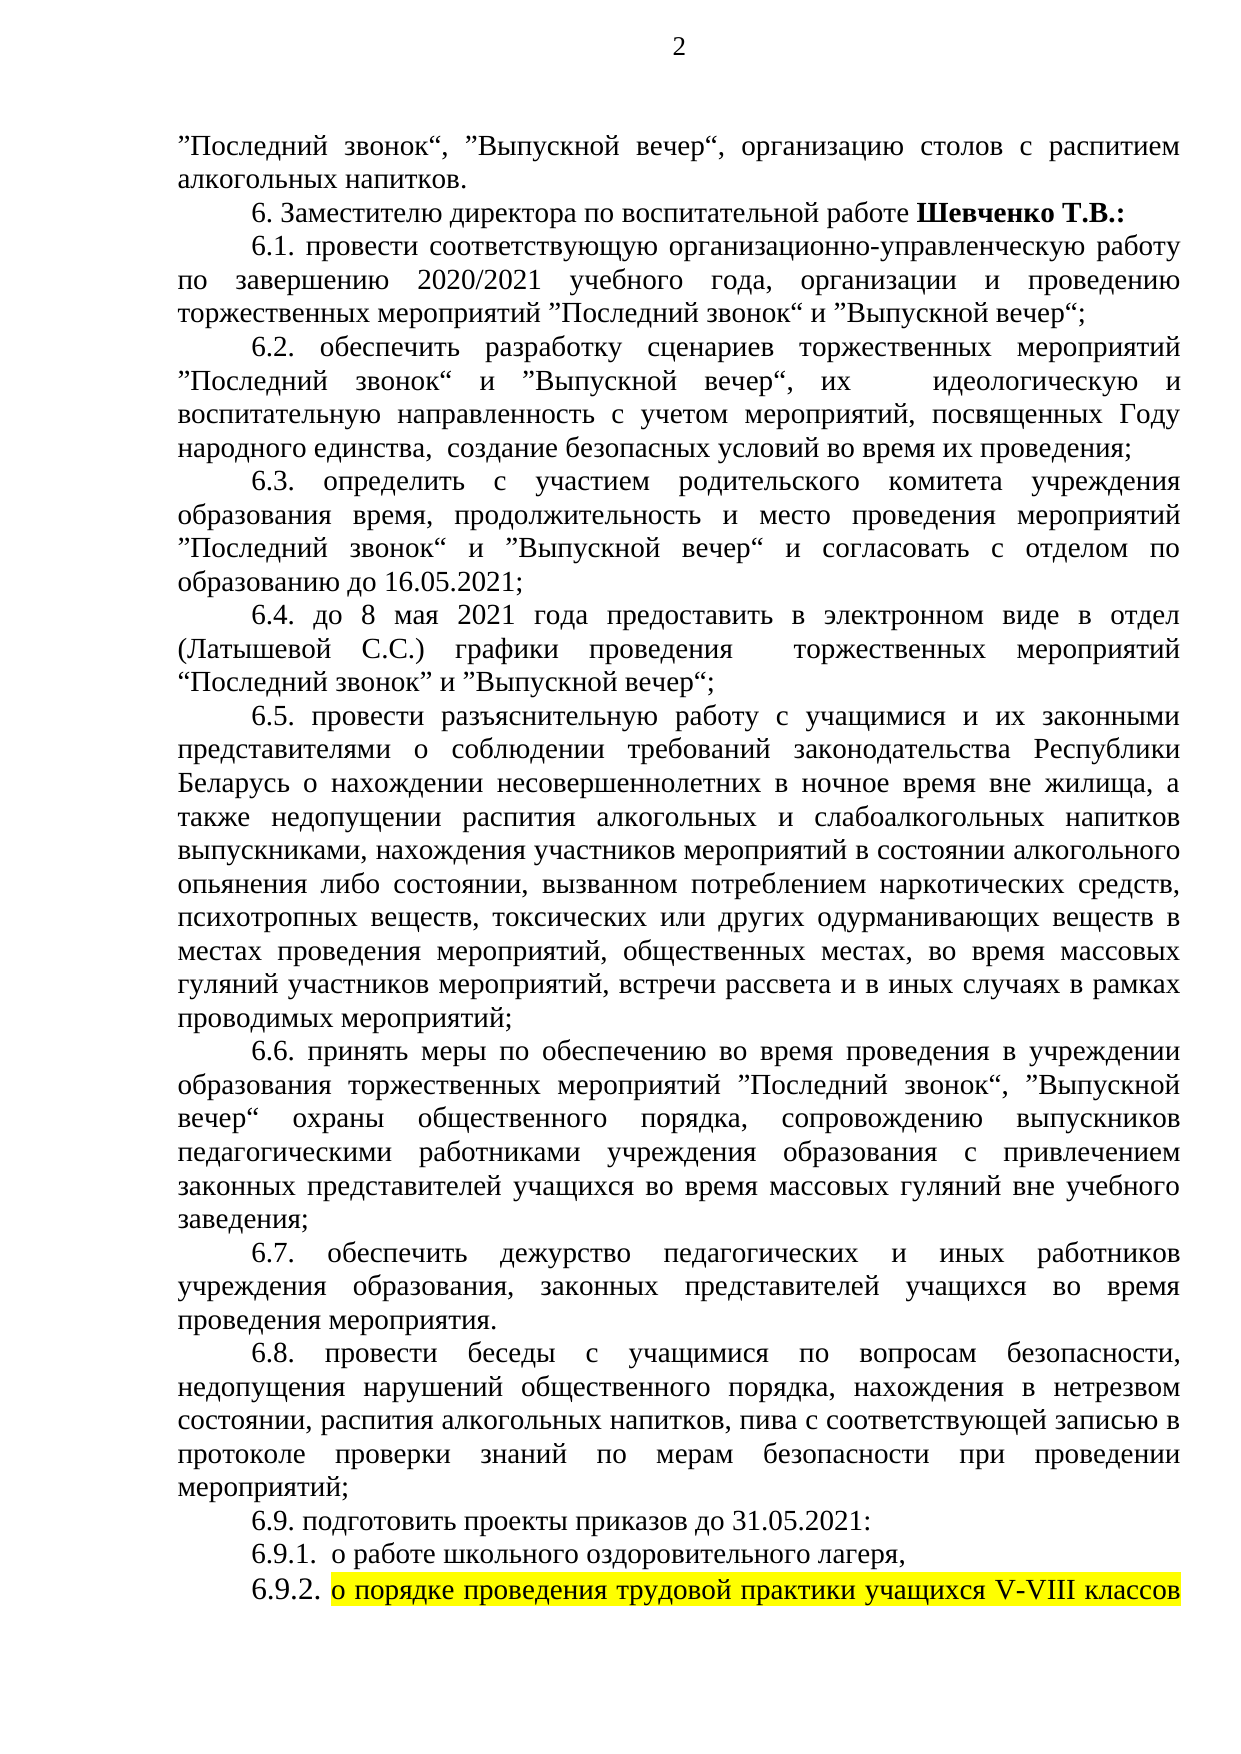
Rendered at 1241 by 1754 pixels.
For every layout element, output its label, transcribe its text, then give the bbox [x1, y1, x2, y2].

text 6.8. провести беседы с учащимися по вопросам безопасности, недопущения нарушений общественного порядка, нахождения в нетрезвом состоянии, распития алкогольных напитков, пива с соответствующей записью в протоколе проверки знаний по мерам безопасности при проведении мероприятий; [177, 1335, 1181, 1503]
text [177, 128, 1181, 195]
text 6.6. принять меры по обеспечению во время проведения в учреждении образования торжественных мероприятий ”Последний звонок“, ”Выпускной вечер“ охраны общественного порядка, сопровождению выпускников педагогическими работниками учреждения образования с привлечением законных представителей учащихся во время массовых гуляний вне учебного заведения; [177, 1033, 1181, 1235]
text 6.9. подготовить проекты приказов до 31.05.2021: [177, 1503, 1181, 1537]
text 6.2. обеспечить разработку сценариев торжественных мероприятий ”Последний звонок“ и ”Выпускной вечер“, их идеологическую и воспитательную направленность с учетом мероприятий, посвященных Году народного единства, создание безопасных условий во время их проведения; [177, 329, 1181, 463]
text 6.5. провести разъяснительную работу с учащимися и их законными представителями о соблюдении требований законодательства Республики Беларусь о нахождении несовершеннолетних в ночное время вне жилища, а также недопущении распития алкогольных и слабоалкогольных напитков выпускниками, нахождения участников мероприятий в состоянии алкогольного опьянения либо состоянии, вызванном потреблением наркотических средств, психотропных веществ, токсических или других одурманивающих веществ в местах проведения мероприятий, общественных местах, во время массовых гуляний участников мероприятий, встречи рассвета и в иных случаях в рамках проводимых мероприятий; [177, 698, 1181, 1033]
text 6.9.1. о работе школьного оздоровительного лагеря, [177, 1537, 1181, 1570]
text 6.9.2. о порядке проведения трудовой практики учащихся V-VIII классов до 31.05.2021, [177, 1570, 1181, 1606]
text 6.7. обеспечить дежурство педагогических и иных работников учреждения образования, законных представителей учащихся во время проведения мероприятия. [177, 1235, 1181, 1335]
text 6.4. до 8 мая 2021 года предоставить в электронном виде в отдел (Латышевой С.С.) графики проведения торжественных мероприятий “Последний звонок” и ”Выпускной вечер“; [177, 597, 1181, 698]
text 6.3. определить с участием родительского комитета учреждения образования время, продолжительность и место проведения мероприятий ”Последний звонок“ и ”Выпускной вечер“ и согласовать с отделом по образованию до 16.05.2021; [177, 463, 1181, 597]
text 6. Заместителю директора по воспитательной работе Шевченко Т.В.: [177, 195, 1181, 228]
text 6.1. провести соответствующую организационно-управленческую работу по завершению 2020/2021 учебного года, организации и проведению торжественных мероприятий ”Последний звонок“ и ”Выпускной вечер“; [177, 228, 1181, 329]
